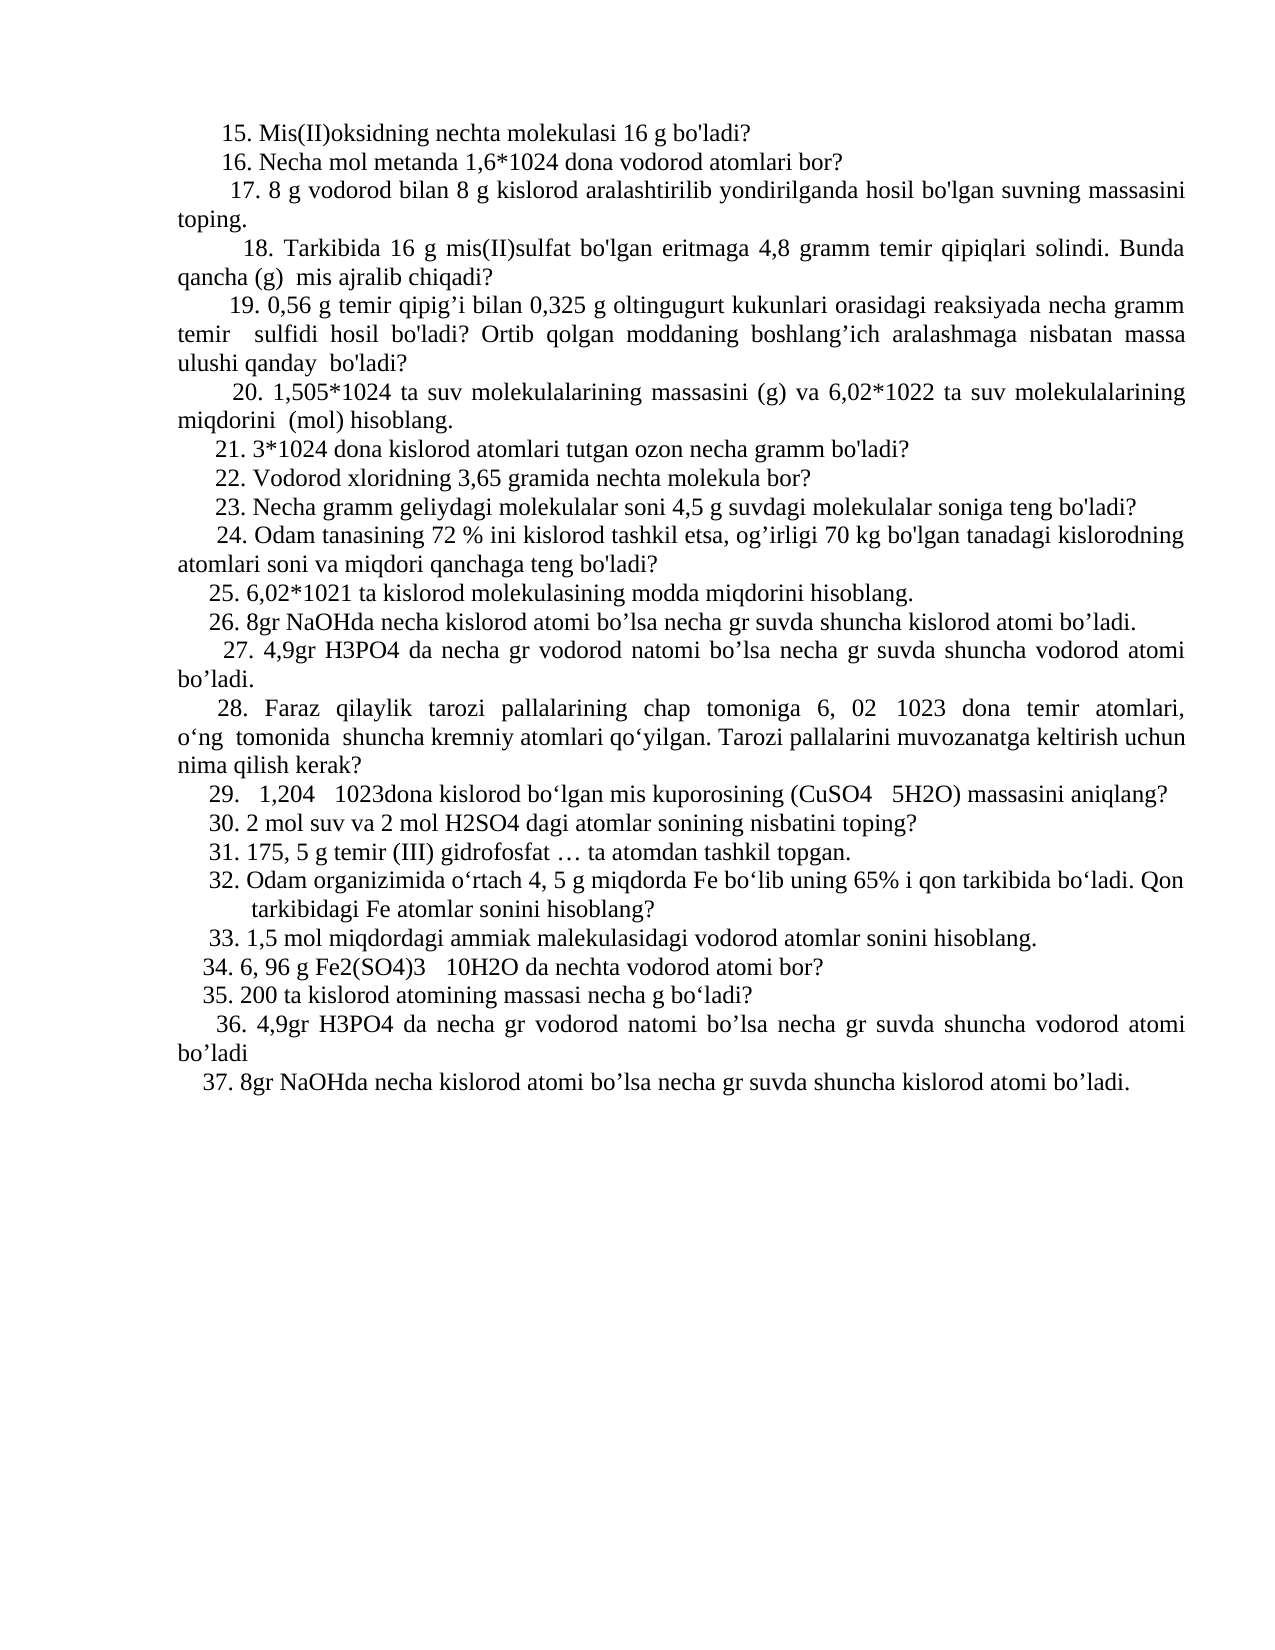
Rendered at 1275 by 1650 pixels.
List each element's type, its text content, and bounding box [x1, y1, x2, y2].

text 26. 8gr NaOHda necha kislorod atomi bo’lsa necha gr suvda shuncha kislorod atomi bo’ladi. [177, 607, 1186, 636]
text 19. 0,56 g temir qipig’i bilan 0,325 g oltingugurt kukunlari orasidagi reaksiyada necha gramm temir sulfidi hosil bo'ladi? Ortib qolgan moddaning boshlang’ich aralashmaga nisbatan massa ulushi qanday bo'ladi? [177, 291, 1186, 377]
text 20. 1,505*1024 ta suv molekulalarining massasini (g) va 6,02*1022 ta suv molekulalarining miqdorini (mol) hisoblang. [177, 377, 1186, 434]
text 36. 4,9gr H3PO4 da necha gr vodorod natomi bo’lsa necha gr suvda shuncha vodorod atomi bo’ladi [177, 1009, 1186, 1067]
text 21. 3*1024 dona kislorod atomlari tutgan ozon necha gramm bo'ladi? [177, 434, 1186, 463]
text 28. Faraz qilaylik tarozi pallalarining chap tomoniga 6, 021023 dona temir atomlari, o‘ng tomonida shuncha kremniy atomlari qo‘yilgan. Tarozi pallalarini muvozanatga keltirish uchun nima qilish kerak? [177, 693, 1186, 779]
text 30. 2 mol suv va 2 mol H2SO4 dagi atomlar sonining nisbatini toping? [177, 808, 1186, 837]
text tarkibidagi Fe atomlar sonini hisoblang? [177, 894, 1186, 923]
text 17. 8 g vodorod bilan 8 g kislorod aralashtirilib yondirilganda hosil bo'lgan suvning massasini toping. [177, 176, 1186, 233]
text 29. 1,2041023dona kislorod bo‘lgan mis kuporosining (CuSO45H2O) massasini aniqlang? [177, 779, 1186, 808]
text 32. Odam organizimida o‘rtach 4, 5 g miqdorda Fe bo‘lib uning 65% i qon tarkibida bo‘ladi. Qon [177, 866, 1186, 894]
text 37. 8gr NaOHda necha kislorod atomi bo’lsa necha gr suvda shuncha kislorod atomi bo’ladi. [177, 1067, 1186, 1096]
text 24. Odam tanasining 72 % ini kislorod tashkil etsa, og’irligi 70 kg bo'lgan tanadagi kislorodning atomlari soni va miqdori qanchaga teng bo'ladi? [177, 521, 1186, 578]
text 23. Necha gramm geliydagi molekulalar soni 4,5 g suvdagi molekulalar soniga teng bo'ladi? [177, 492, 1186, 521]
text 27. 4,9gr H3PO4 da necha gr vodorod natomi bo’lsa necha gr suvda shuncha vodorod atomi bo’ladi. [177, 636, 1186, 693]
text 15. Mis(II)oksidning nechta molekulasi 16 g bo'ladi? [177, 118, 1186, 147]
text 18. Tarkibida 16 g mis(II)sulfat bo'lgan eritmaga 4,8 gramm temir qipiqlari solindi. Bunda qancha (g) mis ajralib chiqadi? [177, 233, 1186, 291]
text 34. 6, 96 g Fe2(SO4)310H2O da nechta vodorod atomi bor? [177, 952, 1186, 981]
text 31. 175, 5 g temir (III) gidrofosfat … ta atomdan tashkil topgan. [177, 837, 1186, 866]
text 33. 1,5 mol miqdordagi ammiak malekulasidagi vodorod atomlar sonini hisoblang. [177, 923, 1186, 952]
text 22. Vodorod xloridning 3,65 gramida nechta molekula bor? [177, 463, 1186, 492]
text 16. Necha mol metanda 1,6*1024 dona vodorod atomlari bor? [177, 147, 1186, 176]
text 35. 200 ta kislorod atomining massasi necha g bo‘ladi? [177, 981, 1186, 1009]
text 25. 6,02*1021 ta kislorod molekulasining modda miqdorini hisoblang. [177, 578, 1186, 607]
